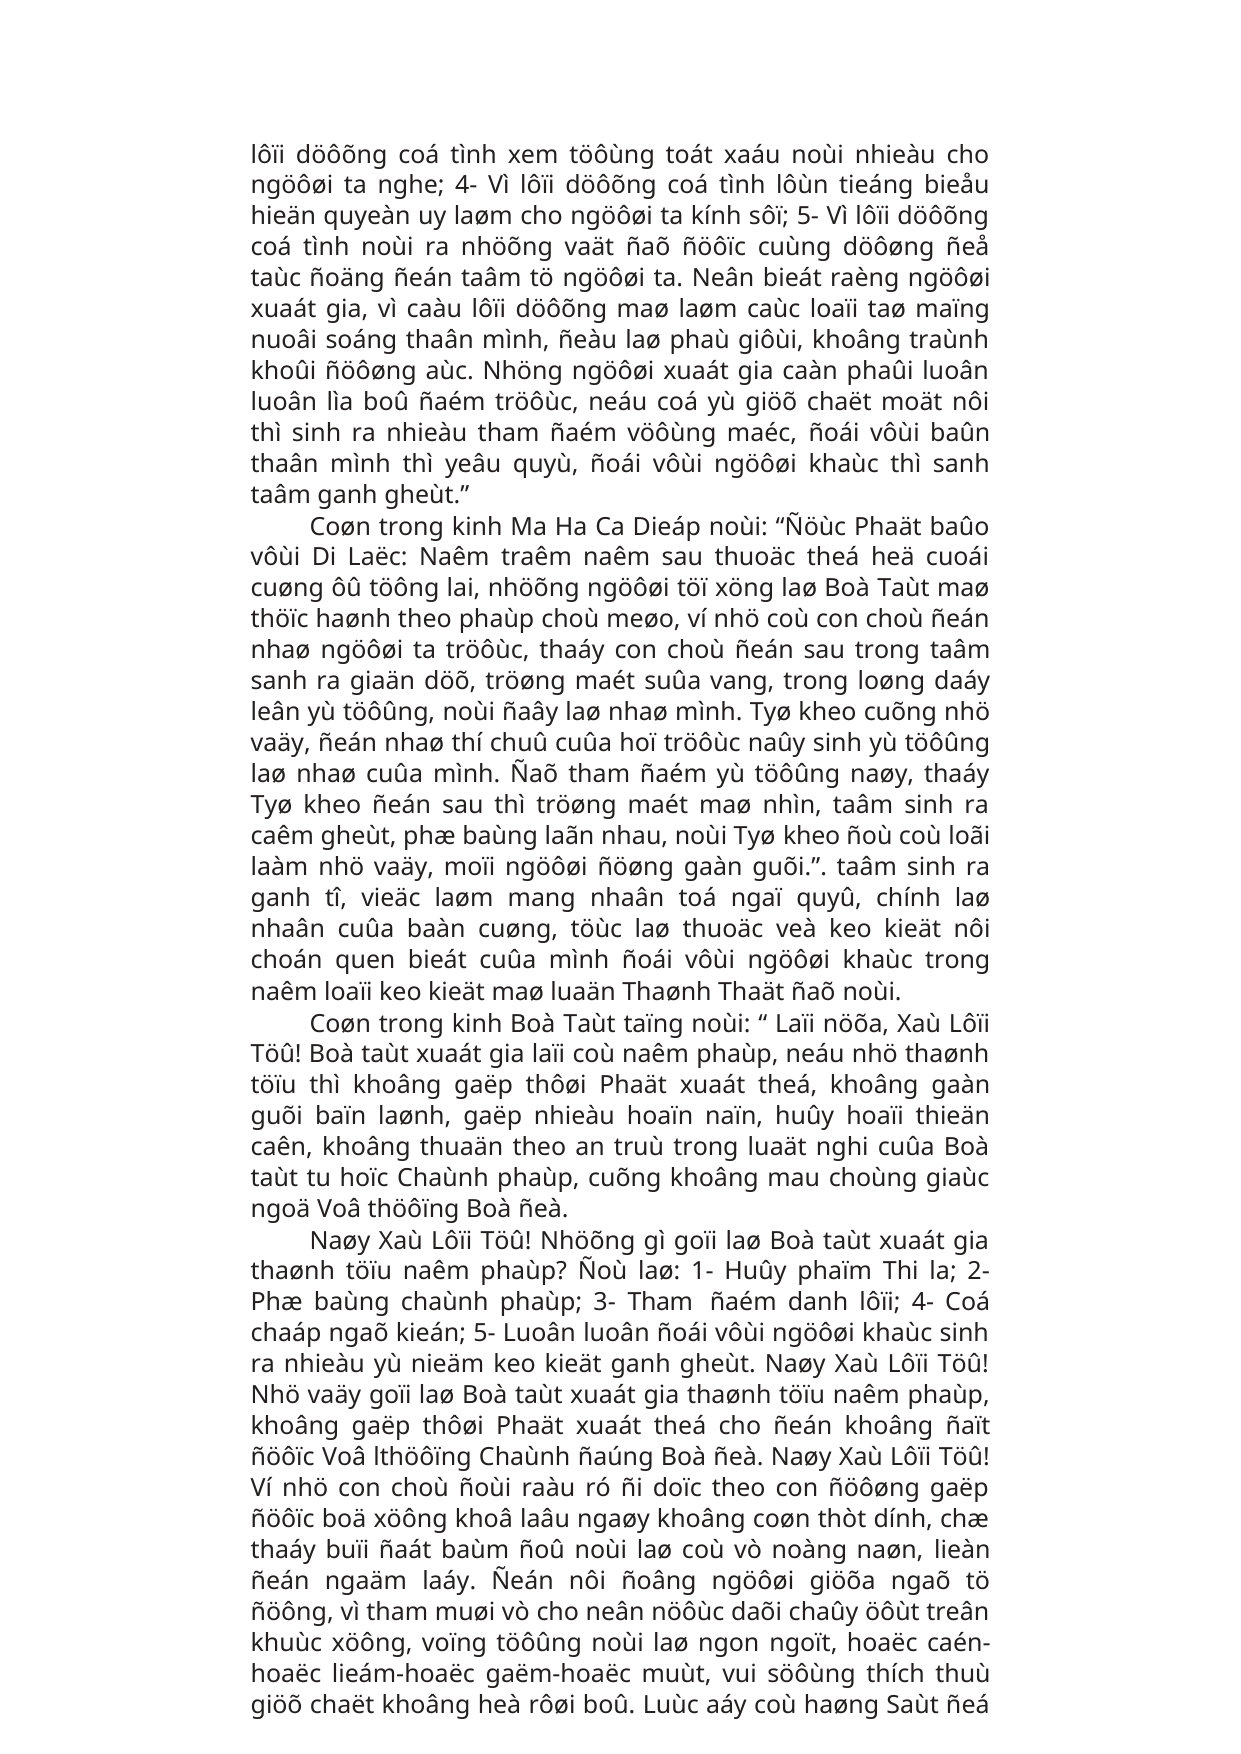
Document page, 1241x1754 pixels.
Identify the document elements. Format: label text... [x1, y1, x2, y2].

text Coøn trong kinh Boà Taùt taïng noùi: “ Laïi nöõa, Xaù Lôïi Töû! Boà taùt xuaát gia laïi coù naêm phaùp, neáu nhö thaønh töïu thì khoâng gaëp thôøi Phaät xuaát theá, khoâng gaàn guõi baïn laønh, gaëp nhieàu hoaïn naïn, huûy hoaïi thieän caên, khoâng thuaän theo an truù trong luaät nghi cuûa Boà taùt tu hoïc Chaùnh phaùp, cuõng khoâng mau choùng giaùc ngoä Voâ thöôïng Boà ñeà. [250, 1007, 990, 1224]
text Coøn trong kinh Ma Ha Ca Dieáp noùi: “Ñöùc Phaät baûo vôùi Di Laëc: Naêm traêm naêm sau thuoäc theá heä cuoái cuøng ôû töông lai, nhöõng ngöôøi töï xöng laø Boà Taùt maø thöïc haønh theo phaùp choù meøo, ví nhö coù con choù ñeán nhaø ngöôøi ta tröôùc, thaáy con choù ñeán sau trong taâm sanh ra giaän döõ, tröøng maét suûa vang, trong loøng daáy leân yù töôûng, noùi ñaây laø nhaø mình. Tyø kheo cuõng nhö vaäy, ñeán nhaø thí chuû cuûa hoï tröôùc naûy sinh yù töôûng laø nhaø cuûa mình. Ñaõ tham ñaém yù töôûng naøy, thaáy Tyø kheo ñeán sau thì tröøng maét maø nhìn, taâm sinh ra caêm gheùt, phæ baùng laãn nhau, noùi Tyø kheo ñoù coù loãi laàm nhö vaäy, moïi ngöôøi ñöøng gaàn guõi.”. taâm sinh ra ganh tî, vieäc laøm mang nhaân toá ngaï quyû, chính laø nhaân cuûa baàn cuøng, töùc laø thuoäc veà keo kieät nôi choán quen bieát cuûa mình ñoái vôùi ngöôøi khaùc trong naêm loaïi keo kieät maø luaän Thaønh Thaät ñaõ noùi. [250, 511, 990, 1007]
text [250, 1224, 990, 1721]
text lôïi döôõng coá tình xem töôùng toát xaáu noùi nhieàu cho ngöôøi ta nghe; 4- Vì lôïi döôõng coá tình lôùn tieáng bieåu hieän quyeàn uy laøm cho ngöôøi ta kính sôï; 5- Vì lôïi döôõng coá tình noùi ra nhöõng vaät ñaõ ñöôïc cuùng döôøng ñeå taùc ñoäng ñeán taâm tö ngöôøi ta. Neân bieát raèng ngöôøi xuaát gia, vì caàu lôïi döôõng maø laøm caùc loaïi taø maïng nuoâi soáng thaân mình, ñeàu laø phaù giôùi, khoâng traùnh khoûi ñöôøng aùc. Nhöng ngöôøi xuaát gia caàn phaûi luoân luoân lìa boû ñaém tröôùc, neáu coá yù giöõ chaët moät nôi thì sinh ra nhieàu tham ñaém vöôùng maéc, ñoái vôùi baûn thaân mình thì yeâu quyù, ñoái vôùi ngöôøi khaùc thì sanh taâm ganh gheùt.” [250, 138, 990, 511]
